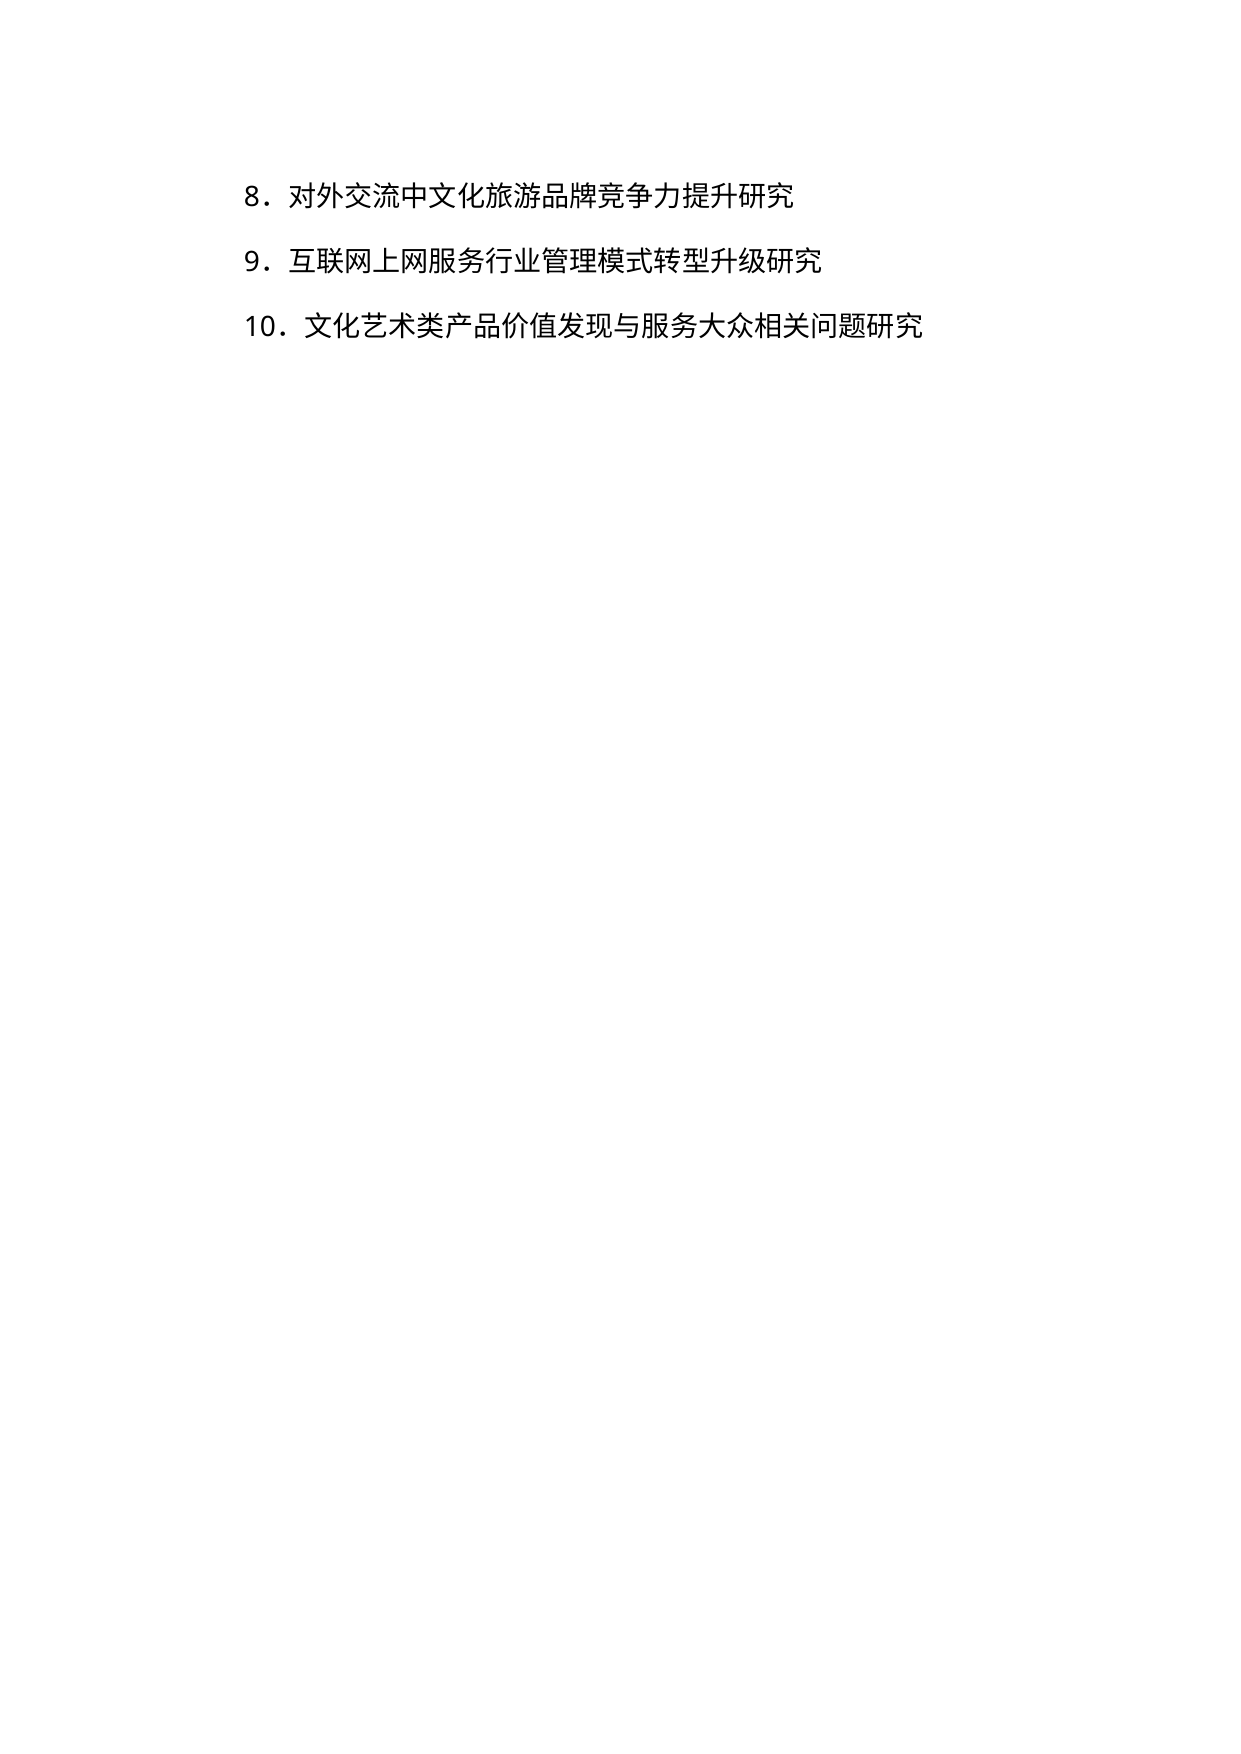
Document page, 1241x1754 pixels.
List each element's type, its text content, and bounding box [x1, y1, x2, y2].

text 9．互联网上网服务行业管理模式转型升级研究 [187, 227, 1053, 292]
text 10．文化艺术类产品价值发现与服务大众相关问题研究 [187, 292, 1053, 357]
text 8．对外交流中文化旅游品牌竞争力提升研究 [187, 162, 1053, 227]
